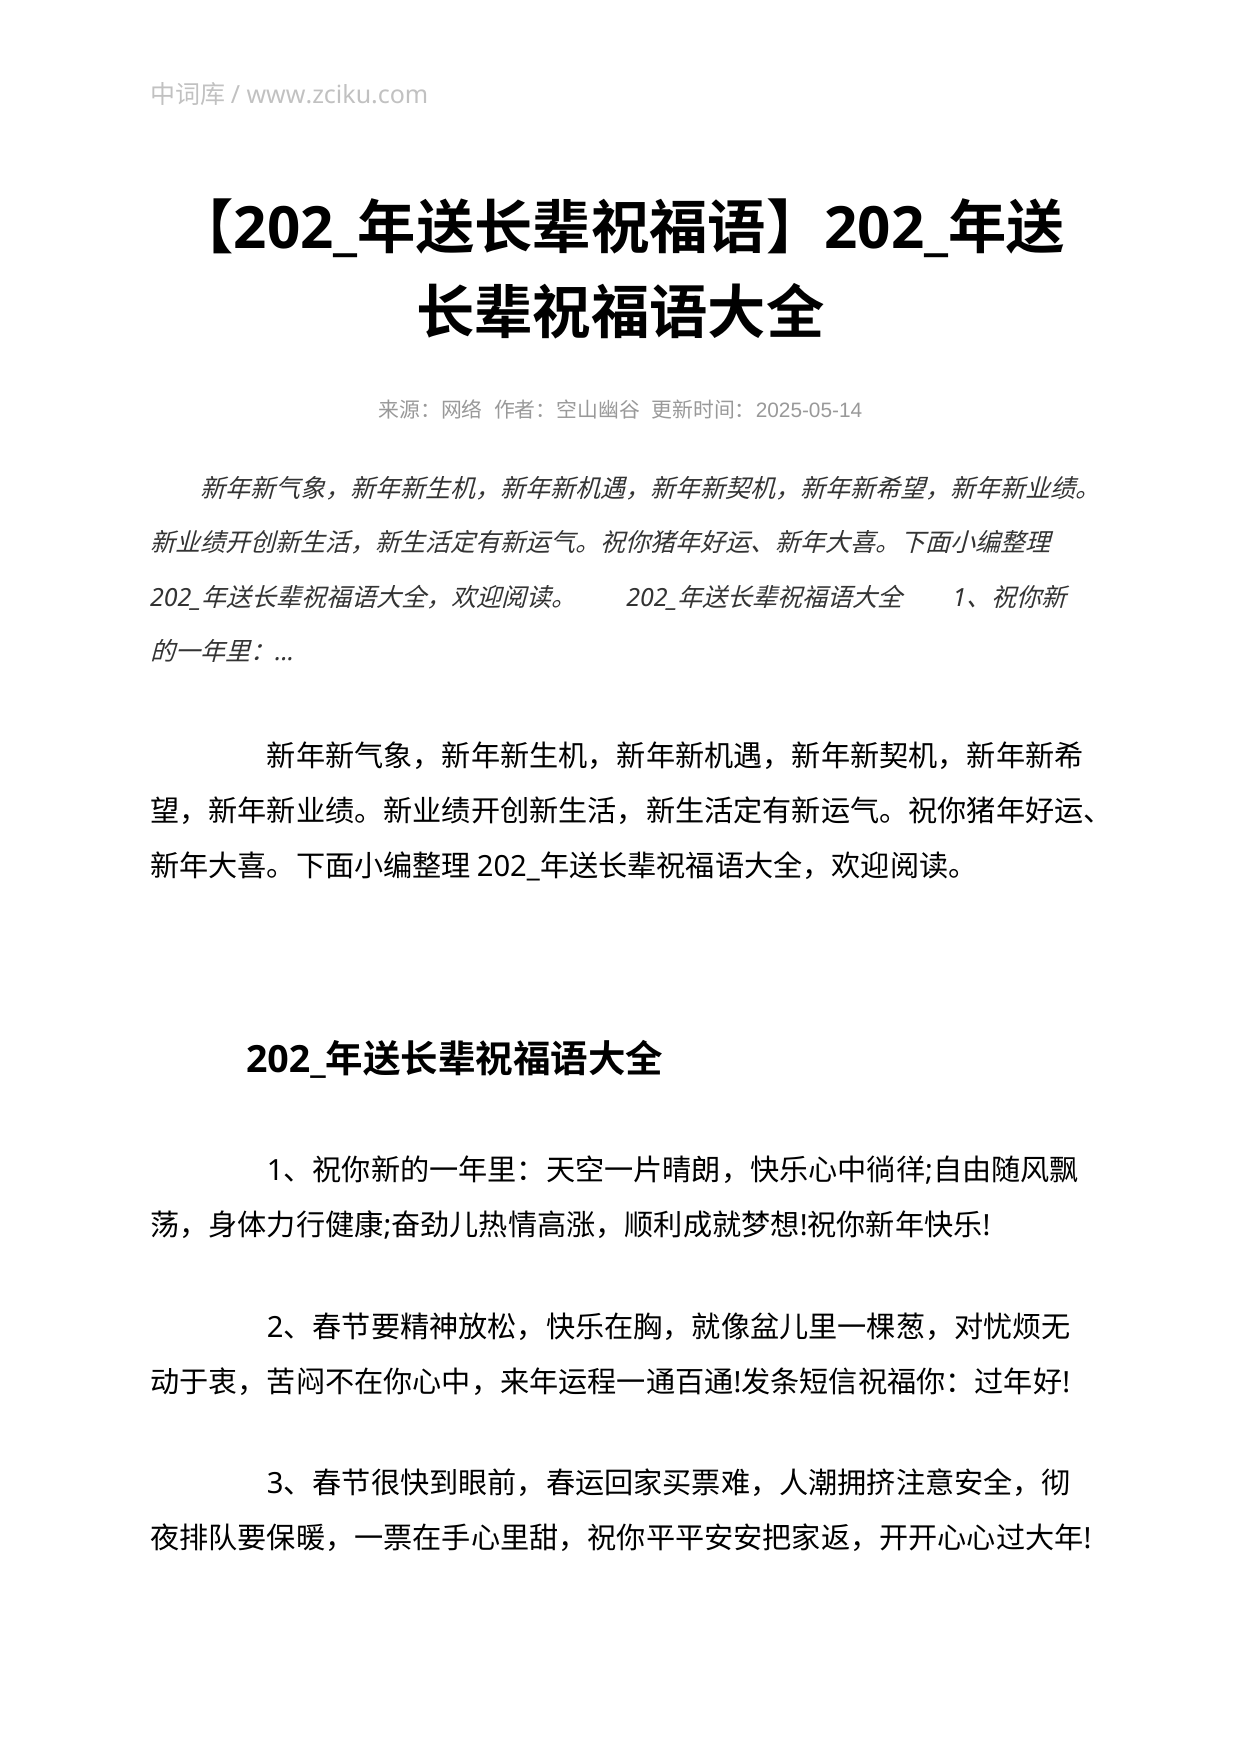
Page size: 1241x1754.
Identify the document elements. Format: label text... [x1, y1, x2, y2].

text 新年新气象，新年新生机，新年新机遇，新年新契机，新年新希望，新年新业绩。新业绩开创新生活，新生活定有新运气。祝你猪年好运、新年大喜。下面小编整理202_年送长辈祝福语大全，欢迎阅读。 202_年送长辈祝福语大全 1、祝你新的一年里：... [150, 468, 1090, 668]
subtitle 【202_年送长辈祝福语】202_年送长辈祝福语大全 [150, 181, 1090, 351]
text 3、春节很快到眼前，春运回家买票难，人潮拥挤注意安全，彻夜排队要保暖，一票在手心里甜，祝你平平安安把家返，开开心心过大年! [150, 1460, 1090, 1557]
text 新年新气象，新年新生机，新年新机遇，新年新契机，新年新希望，新年新业绩。新业绩开创新生活，新生活定有新运气。祝你猪年好运、新年大喜。下面小编整理202_年送长辈祝福语大全，欢迎阅读。 [150, 733, 1090, 885]
text 1、祝你新的一年里：天空一片晴朗，快乐心中徜徉;自由随风飘荡，身体力行健康;奋劲儿热情高涨，顺利成就梦想!祝你新年快乐! [150, 1146, 1090, 1243]
text 2、春节要精神放松，快乐在胸，就像盆儿里一棵葱，对忧烦无动于衷，苦闷不在你心中，来年运程一通百通!发条短信祝福你：过年好! [150, 1303, 1090, 1401]
text 来源：网络 作者：空山幽谷 更新时间：2025-05-14 [150, 397, 1090, 421]
text 202_年送长辈祝福语大全 [150, 1028, 1090, 1083]
